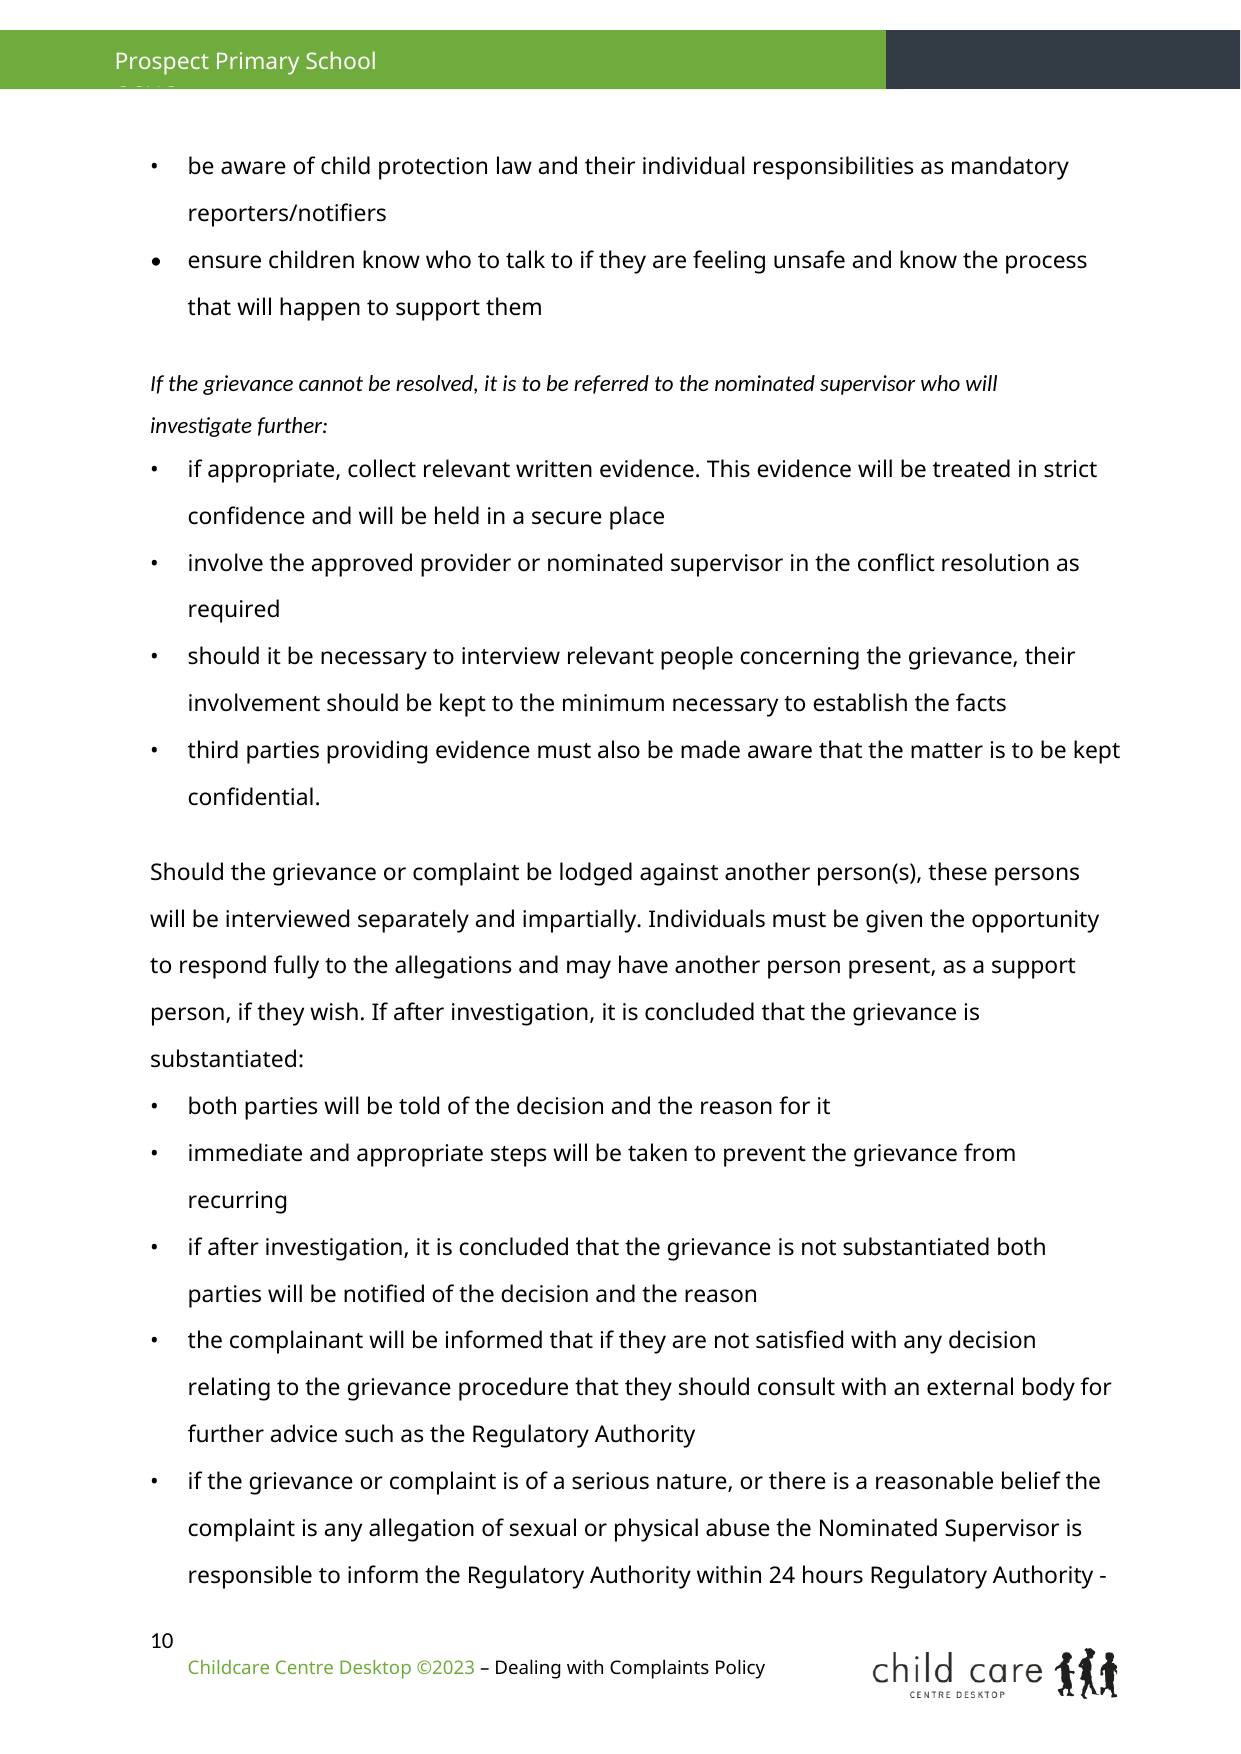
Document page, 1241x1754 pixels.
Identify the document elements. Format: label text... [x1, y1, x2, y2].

list involve the approved provider or nominated supervisor in the conflict resolution as required [150, 546, 1122, 624]
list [150, 1465, 1122, 1590]
list both parties will be told of the decision and the reason for it [150, 1090, 1122, 1121]
text Should the grievance or complaint be lodged against another person(s), these persons will be interviewed separately and impartially. Individuals must be given the opportunity to respond fully to the allegations and may have another person present, as a support person, if they wish. If after investigation, it is concluded that the grievance is substantiated: [150, 856, 1122, 1074]
list if appropriate, collect relevant written evidence. This evidence will be treated in strict confidence and will be held in a secure place [150, 453, 1122, 531]
list be aware of child protection law and their individual responsibilities as mandatory reporters/notifiers [150, 150, 1122, 228]
list if after investigation, it is concluded that the grievance is not substantiated both parties will be notified of the decision and the reason [150, 1231, 1122, 1309]
list the complainant will be informed that if they are not satisfied with any decision relating to the grievance procedure that they should consult with an external body for further advice such as the Regulatory Authority [150, 1324, 1122, 1449]
list should it be necessary to interview relevant people concerning the grievance, their involvement should be kept to the minimum necessary to establish the facts [150, 640, 1122, 718]
text If the grievance cannot be resolved, it is to be referred to the nominated supervisor who will investigate further: [150, 369, 1122, 439]
list third parties providing evidence must also be made aware that the matter is to be kept confidential. [150, 734, 1122, 812]
list ensure children know who to talk to if they are feeling unsafe and know the process that will happen to support them [150, 244, 1122, 322]
list immediate and appropriate steps will be taken to prevent the grievance from recurring [150, 1137, 1122, 1215]
